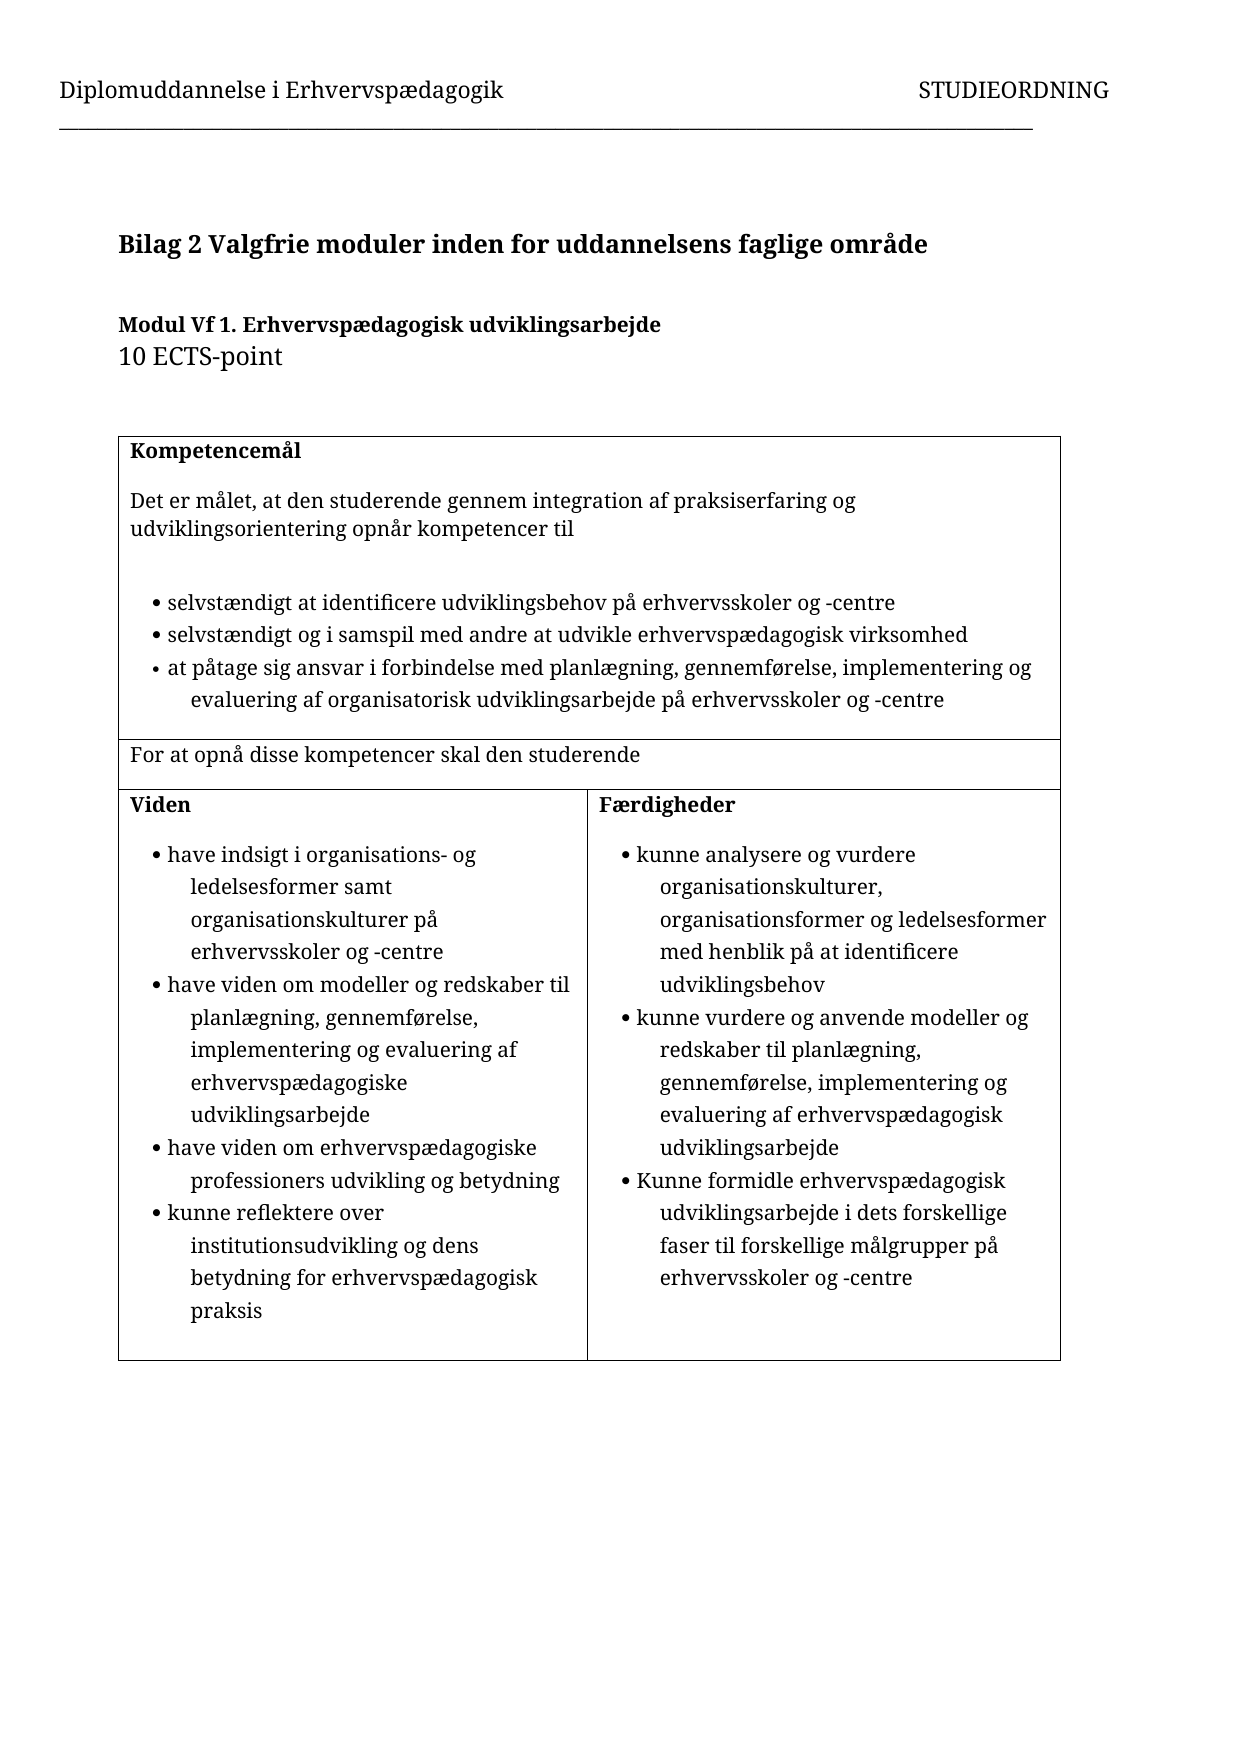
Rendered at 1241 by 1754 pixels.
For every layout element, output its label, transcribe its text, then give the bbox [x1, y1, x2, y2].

subtitle Modul Vf 1. Erhvervspædagogisk udviklingsarbejde [118, 282, 1122, 339]
table_cell Viden have indsigt i organisations- og ledelsesformer samt organisationskulturer på erhvervsskoler og -centre have viden om modeller og redskaber til planlægning, gennemførelse, implementering og evaluering af erhvervspædagogiske udviklingsarbejde have viden om erhvervspædagogiske professioners udvikling og betydning kunne reflektere over institutionsudvikling og dens betydning for erhvervspædagogisk praksis [119, 790, 587, 1360]
text 10 ECTS-point [118, 339, 1122, 373]
table_cell For at opnå disse kompetencer skal den studerende [119, 740, 1060, 789]
subtitle Bilag 2 Valgfrie moduler inden for uddannelsens faglige område [118, 227, 1122, 261]
table_header Kompetencemål Det er målet, at den studerende gennem integration af praksiserfaring og udviklingsorientering opnår kompetencer til selvstændigt at identificere udviklingsbehov på erhvervsskoler og -centre selvstændigt og i samspil med andre at udvikle erhvervspædagogisk virksomhed at påtage sig ansvar i forbindelse med planlægning, gennemførelse, implementering og evaluering af organisatorisk udviklingsarbejde på erhvervsskoler og -centre [119, 437, 1060, 739]
table_cell Færdigheder kunne analysere og vurdere organisationskulturer, organisationsformer og ledelsesformer med henblik på at identificere udviklingsbehov kunne vurdere og anvende modeller og redskaber til planlægning, gennemførelse, implementering og evaluering af erhvervspædagogisk udviklingsarbejde Kunne formidle erhvervspædagogisk udviklingsarbejde i dets forskellige faser til forskellige målgrupper på erhvervsskoler og -centre [588, 790, 1060, 1360]
